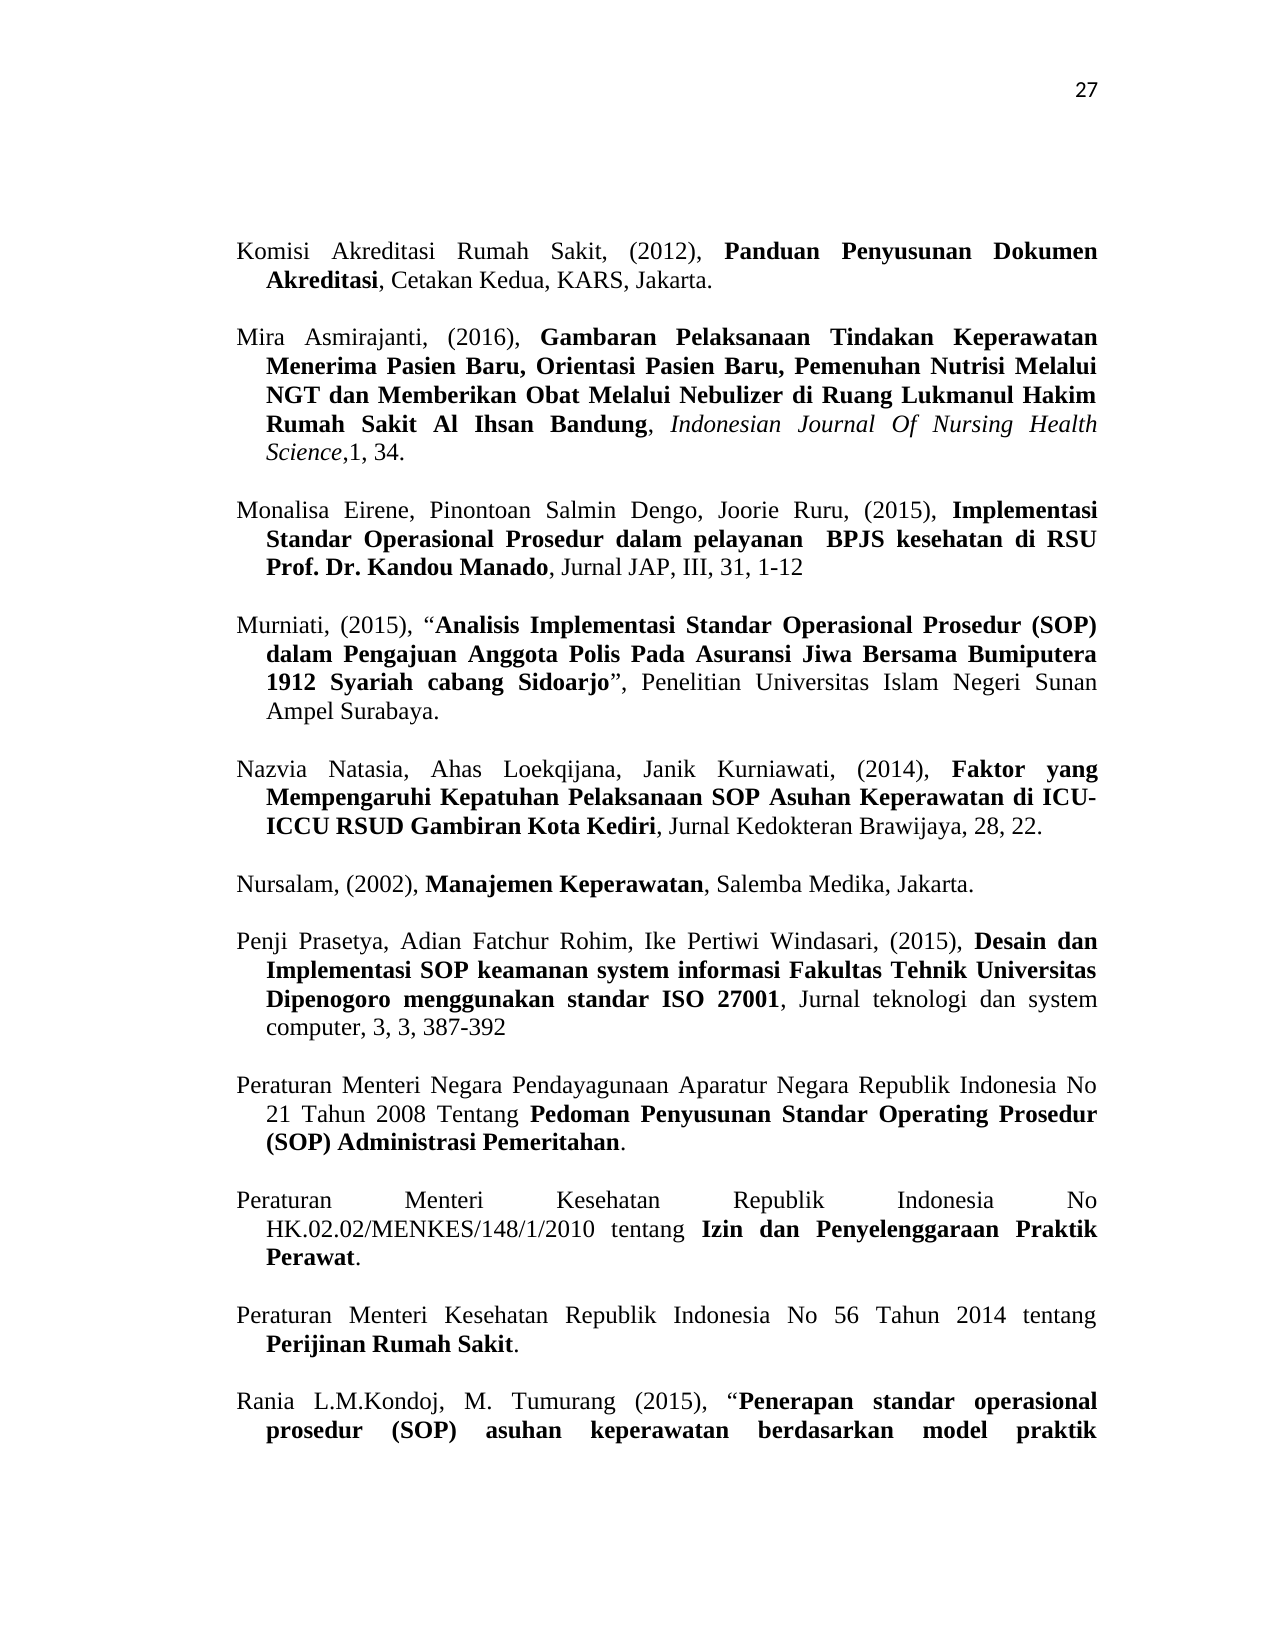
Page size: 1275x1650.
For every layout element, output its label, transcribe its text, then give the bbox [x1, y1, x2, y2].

text Penji Prasetya, Adian Fatchur Rohim, Ike Pertiwi Windasari, (2015), Desain dan Implementasi SOP keamanan system informasi Fakultas Tehnik Universitas Dipenogoro menggunakan standar ISO 27001, Jurnal teknologi dan system computer, 3, 3, 387-392 [236, 926, 1098, 1041]
text Komisi Akreditasi Rumah Sakit, (2012), Panduan Penyusunan Dokumen Akreditasi, Cetakan Kedua, KARS, Jakarta. [236, 236, 1098, 294]
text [236, 1386, 1098, 1444]
text Peraturan Menteri Kesehatan Republik Indonesia No 56 Tahun 2014 tentang Perijinan Rumah Sakit. [236, 1300, 1098, 1357]
text Monalisa Eirene, Pinontoan Salmin Dengo, Joorie Ruru, (2015), Implementasi Standar Operasional Prosedur dalam pelayanan BPJS kesehatan di RSU Prof. Dr. Kandou Manado, Jurnal JAP, III, 31, 1-12 [236, 495, 1098, 581]
text Nazvia Natasia, Ahas Loekqijana, Janik Kurniawati, (2014), Faktor yang Mempengaruhi Kepatuhan Pelaksanaan SOP Asuhan Keperawatan di ICU-ICCU RSUD Gambiran Kota Kediri, Jurnal Kedokteran Brawijaya, 28, 22. [236, 754, 1098, 840]
text Nursalam, (2002), Manajemen Keperawatan, Salemba Medika, Jakarta. [236, 869, 1098, 897]
text Peraturan Menteri Negara Pendayagunaan Aparatur Negara Republik Indonesia No 21 Tahun 2008 Tentang Pedoman Penyusunan Standar Operating Prosedur (SOP) Administrasi Pemeritahan. [236, 1070, 1098, 1156]
text Peraturan Menteri Kesehatan Republik Indonesia No HK.02.02/MENKES/148/1/2010 tentang Izin dan Penyelenggaraan Praktik Perawat. [236, 1185, 1098, 1271]
text Mira Asmirajanti, (2016), Gambaran Pelaksanaan Tindakan Keperawatan Menerima Pasien Baru, Orientasi Pasien Baru, Pemenuhan Nutrisi Melalui NGT dan Memberikan Obat Melalui Nebulizer di Ruang Lukmanul Hakim Rumah Sakit Al Ihsan Bandung, Indonesian Journal Of Nursing Health Science,1, 34. [236, 322, 1098, 466]
text Murniati, (2015), “Analisis Implementasi Standar Operasional Prosedur (SOP) dalam Pengajuan Anggota Polis Pada Asuransi Jiwa Bersama Bumiputera 1912 Syariah cabang Sidoarjo”, Penelitian Universitas Islam Negeri Sunan Ampel Surabaya. [236, 610, 1098, 725]
